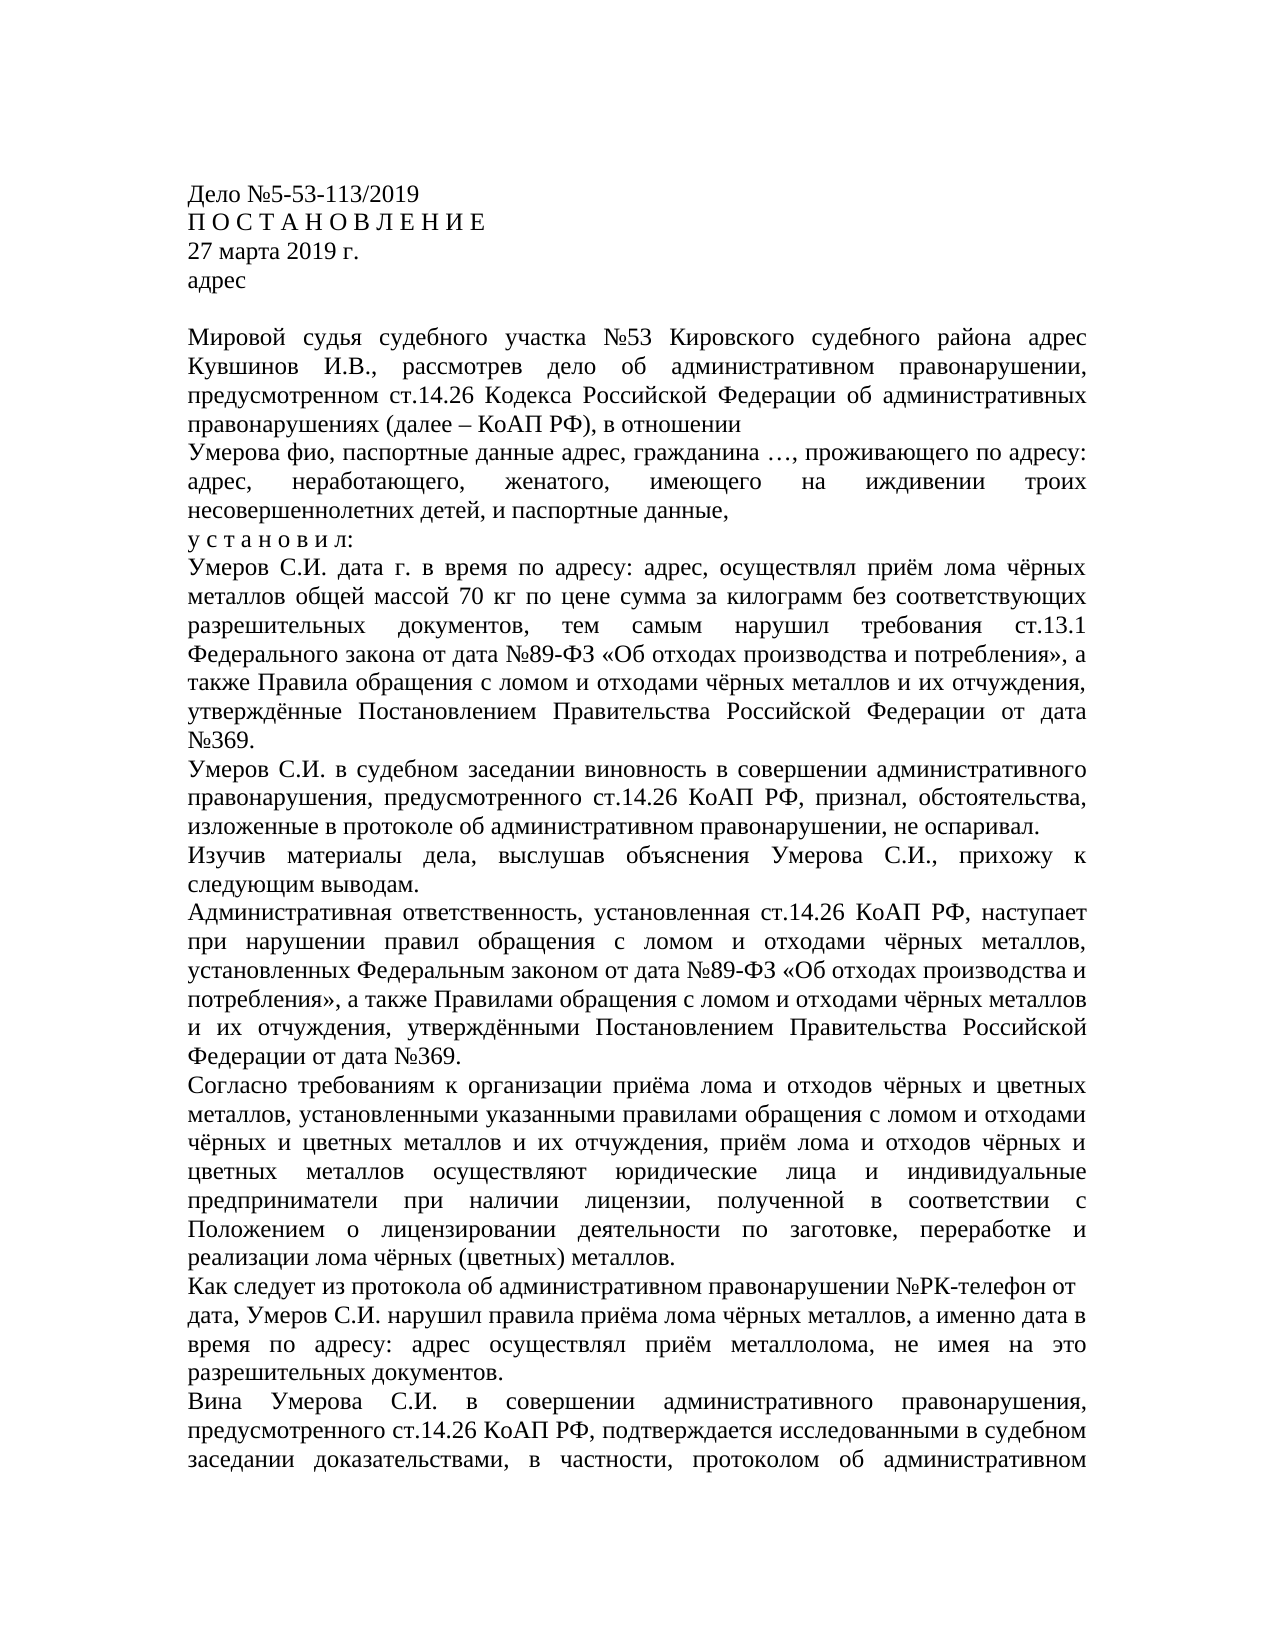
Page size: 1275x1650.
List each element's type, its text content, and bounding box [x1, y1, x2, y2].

text Умеров С.И. в судебном заседании виновность в совершении административного правонарушения, предусмотренного ст.14.26 КоАП РФ, признал, обстоятельства, изложенные в протоколе об административном правонарушении, не оспаривал. [187, 754, 1087, 840]
text Мировой судья судебного участка №53 Кировского судебного района адрес Кувшинов И.В., рассмотрев дело об административном правонарушении, предусмотренном ст.14.26 Кодекса Российской Федерации об административных правонарушениях (далее – КоАП РФ), в отношении [187, 322, 1087, 437]
text 27 марта 2019 г. адрес [187, 236, 1087, 294]
text Изучив материалы дела, выслушав объяснения Умерова С.И., прихожу к следующим выводам. [187, 840, 1087, 897]
text Административная ответственность, установленная ст.14.26 КоАП РФ, наступает при нарушении правил обращения с ломом и отходами чёрных металлов, установленных Федеральным законом от дата №89-ФЗ «Об отходах производства и потребления», а также Правилами обращения с ломом и отходами чёрных металлов и их отчуждения, утверждёнными Постановлением Правительства Российской Федерации от дата №369. [187, 897, 1087, 1070]
text Согласно требованиям к организации приёма лома и отходов чёрных и цветных металлов, установленными указанными правилами обращения с ломом и отходами чёрных и цветных металлов и их отчуждения, приём лома и отходов чёрных и цветных металлов осуществляют юридические лица и индивидуальные предприниматели при наличии лицензии, полученной в соответствии с Положением о лицензировании деятельности по заготовке, переработке и реализации лома чёрных (цветных) металлов. [187, 1070, 1087, 1271]
text у с т а н о в и л: [187, 524, 1087, 552]
text Умеров С.И. дата г. в время по адресу: адрес, осуществлял приём лома чёрных металлов общей массой 70 кг по цене сумма за килограмм без соответствующих разрешительных документов, тем самым нарушил требования ст.13.1 Федерального закона от дата №89-ФЗ «Об отходах производства и потребления», а также Правила обращения с ломом и отходами чёрных металлов и их отчуждения, утверждённые Постановлением Правительства Российской Федерации от дата №369. [187, 552, 1087, 754]
text Дело №5-53-113/2019 [187, 179, 1087, 207]
text Как следует из протокола об административном правонарушении №РК-телефон от [187, 1271, 1087, 1300]
text Умерова фио, паспортные данные адрес, гражданина …, проживающего по адресу: адрес, неработающего, женатого, имеющего на иждивении троих несовершеннолетних детей, и паспортные данные, [187, 437, 1087, 524]
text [187, 1386, 1087, 1472]
text дата, Умеров С.И. нарушил правила приёма лома чёрных металлов, а именно дата в время по адресу: адрес осуществлял приём металлолома, не имея на это разрешительных документов. [187, 1300, 1087, 1386]
text П О С Т А Н О В Л Е Н И Е [187, 207, 1087, 236]
